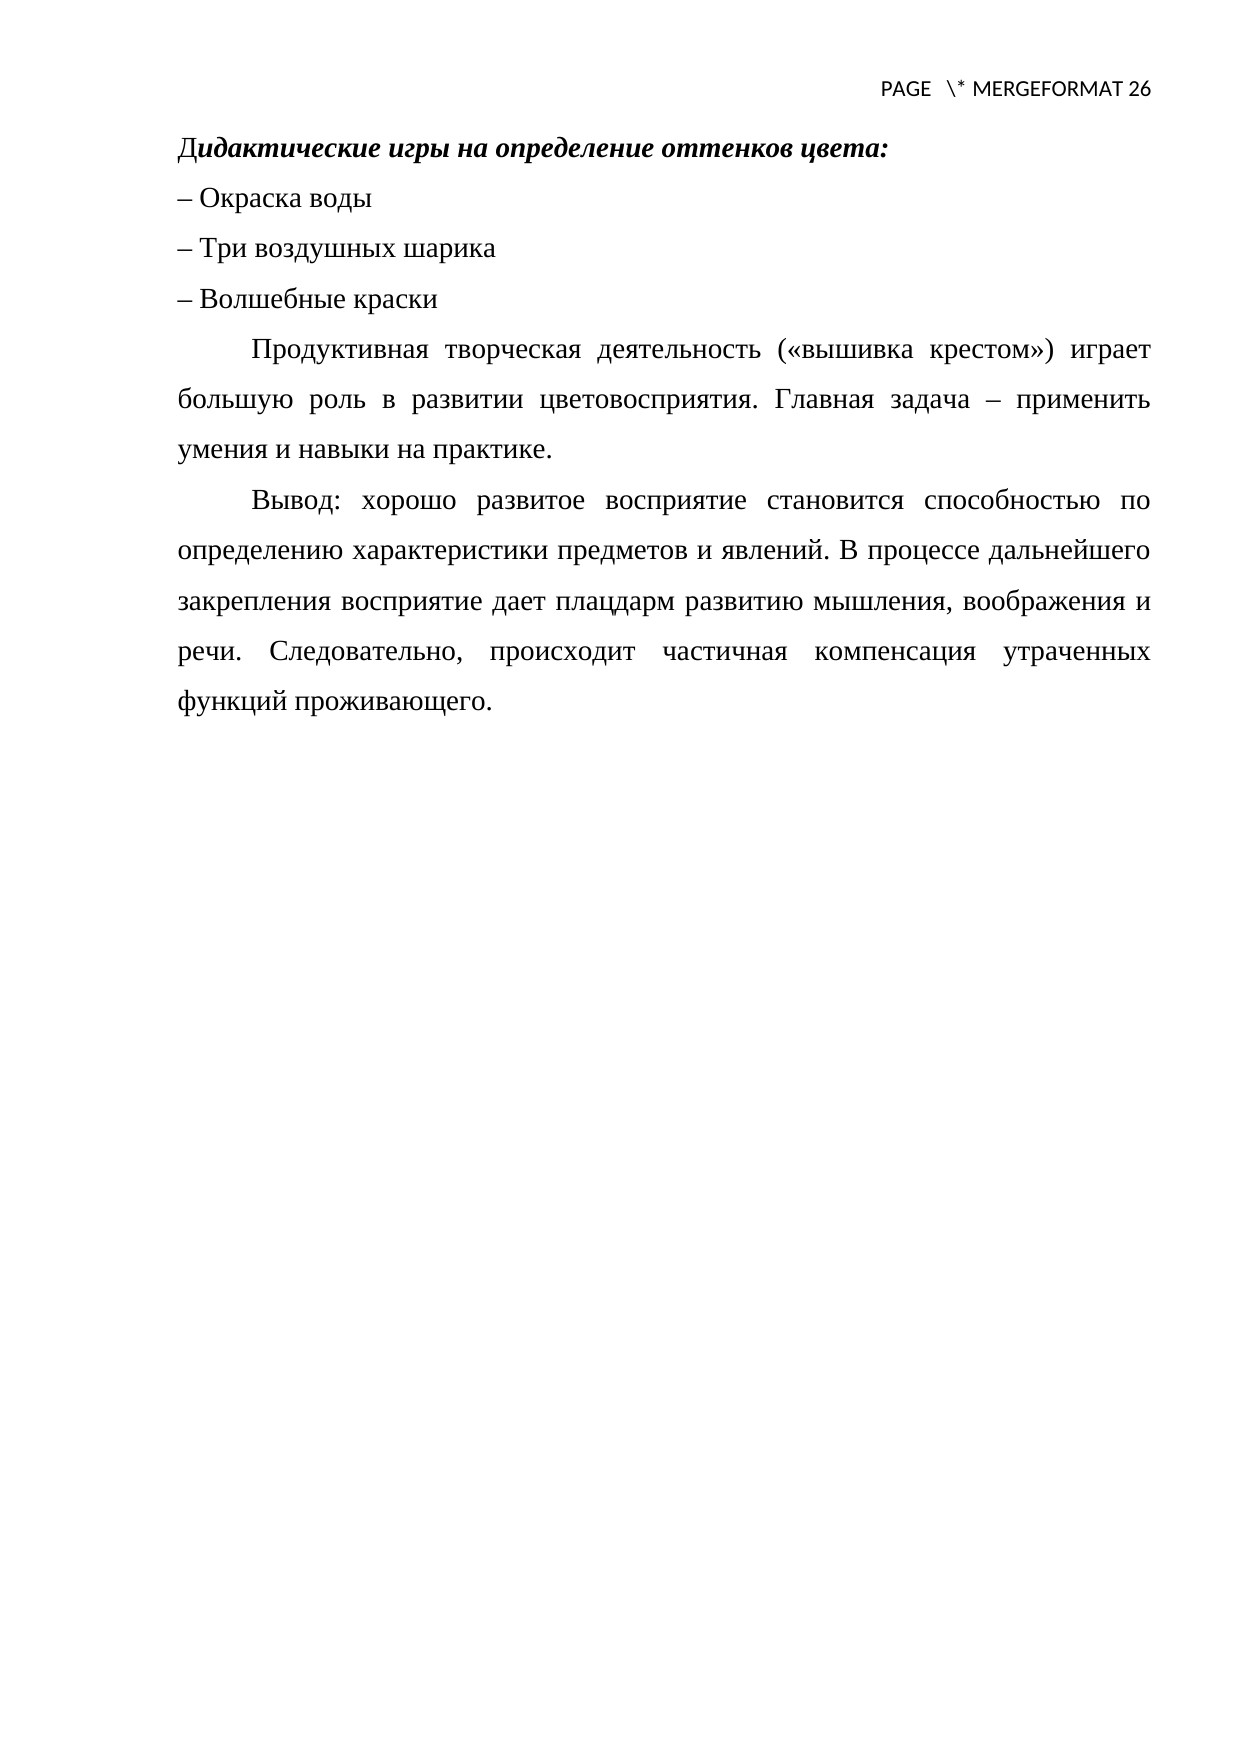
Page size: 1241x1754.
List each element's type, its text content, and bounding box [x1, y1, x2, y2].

text Дидактические игры на определение оттенков цвета: [177, 130, 1152, 163]
text Вывод: хорошо развитое восприятие становится способностью по определению характеристики предметов и явлений. В процессе дальнейшего закрепления восприятие дает плацдарм развитию мышления, воображения и речи. Следовательно, происходит частичная компенсация утраченных функций проживающего. [177, 482, 1152, 717]
text Продуктивная творческая деятельность («вышивка крестом») играет большую роль в развитии цветовосприятия. Главная задача – применить умения и навыки на практике. [177, 331, 1152, 465]
text – Окраска воды – Три воздушных шарика – Волшебные краски [177, 180, 1152, 314]
